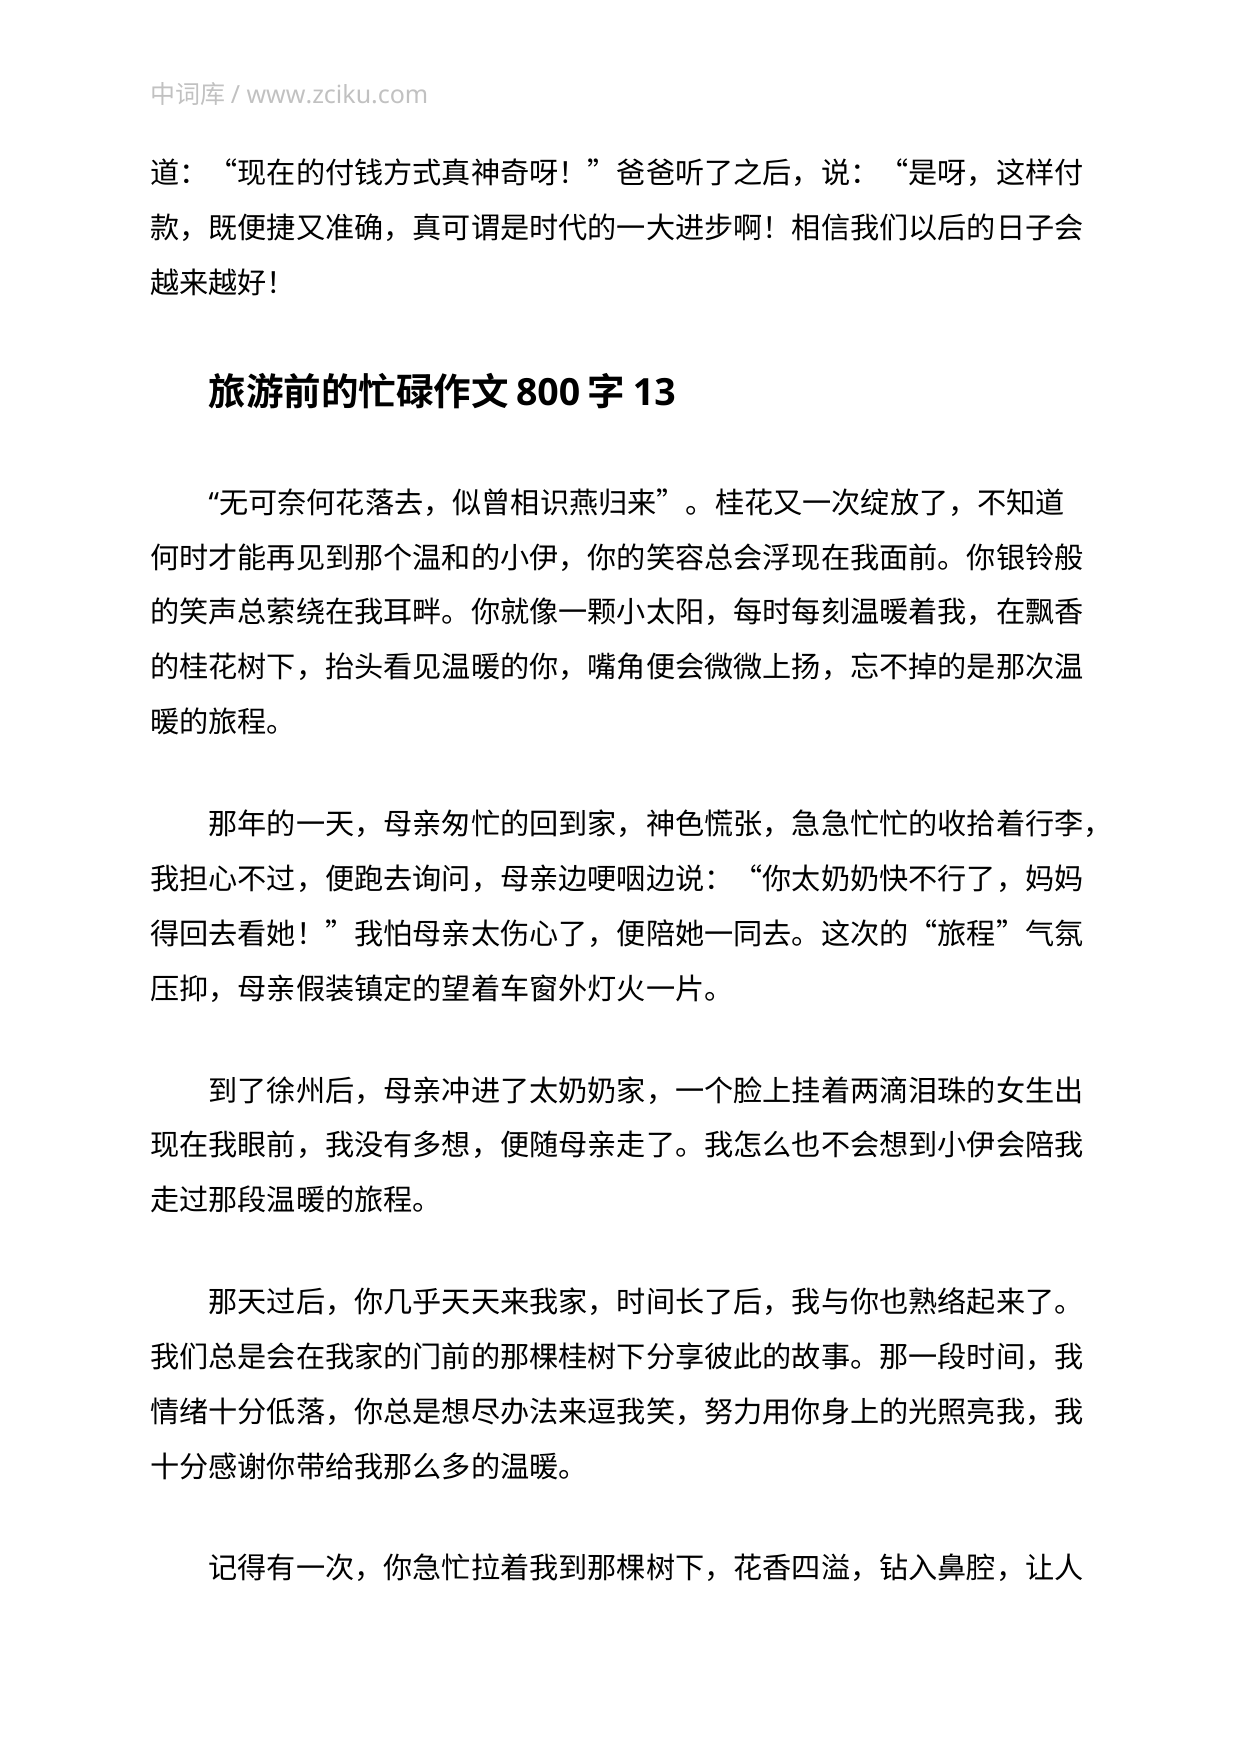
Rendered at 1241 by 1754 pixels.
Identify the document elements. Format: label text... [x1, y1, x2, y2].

text “无可奈何花落去，似曾相识燕归来”。桂花又一次绽放了，不知道何时才能再见到那个温和的小伊，你的笑容总会浮现在我面前。你银铃般的笑声总萦绕在我耳畔。你就像一颗小太阳，每时每刻温暖着我，在飘香的桂花树下，抬头看见温暖的你，嘴角便会微微上扬，忘不掉的是那次温暖的旅程。 [150, 479, 1090, 741]
text 那天过后，你几乎天天来我家，时间长了后，我与你也熟络起来了。我们总是会在我家的门前的那棵桂树下分享彼此的故事。那一段时间，我情绪十分低落，你总是想尽办法来逗我笑，努力用你身上的光照亮我，我十分感谢你带给我那么多的温暖。 [150, 1279, 1090, 1486]
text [150, 1545, 1090, 1587]
text 到了徐州后，母亲冲进了太奶奶家，一个脸上挂着两滴泪珠的女生出现在我眼前，我没有多想，便随母亲走了。我怎么也不会想到小伊会陪我走过那段温暖的旅程。 [150, 1067, 1090, 1219]
text 旅游前的忙碌作文800字13 [150, 362, 1090, 416]
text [150, 150, 1090, 302]
text 那年的一天，母亲匆忙的回到家，神色慌张，急急忙忙的收拾着行李，我担心不过，便跑去询问，母亲边哽咽边说：“你太奶奶快不行了，妈妈得回去看她！”我怕母亲太伤心了，便陪她一同去。这次的“旅程”气氛压抑，母亲假装镇定的望着车窗外灯火一片。 [150, 801, 1090, 1008]
